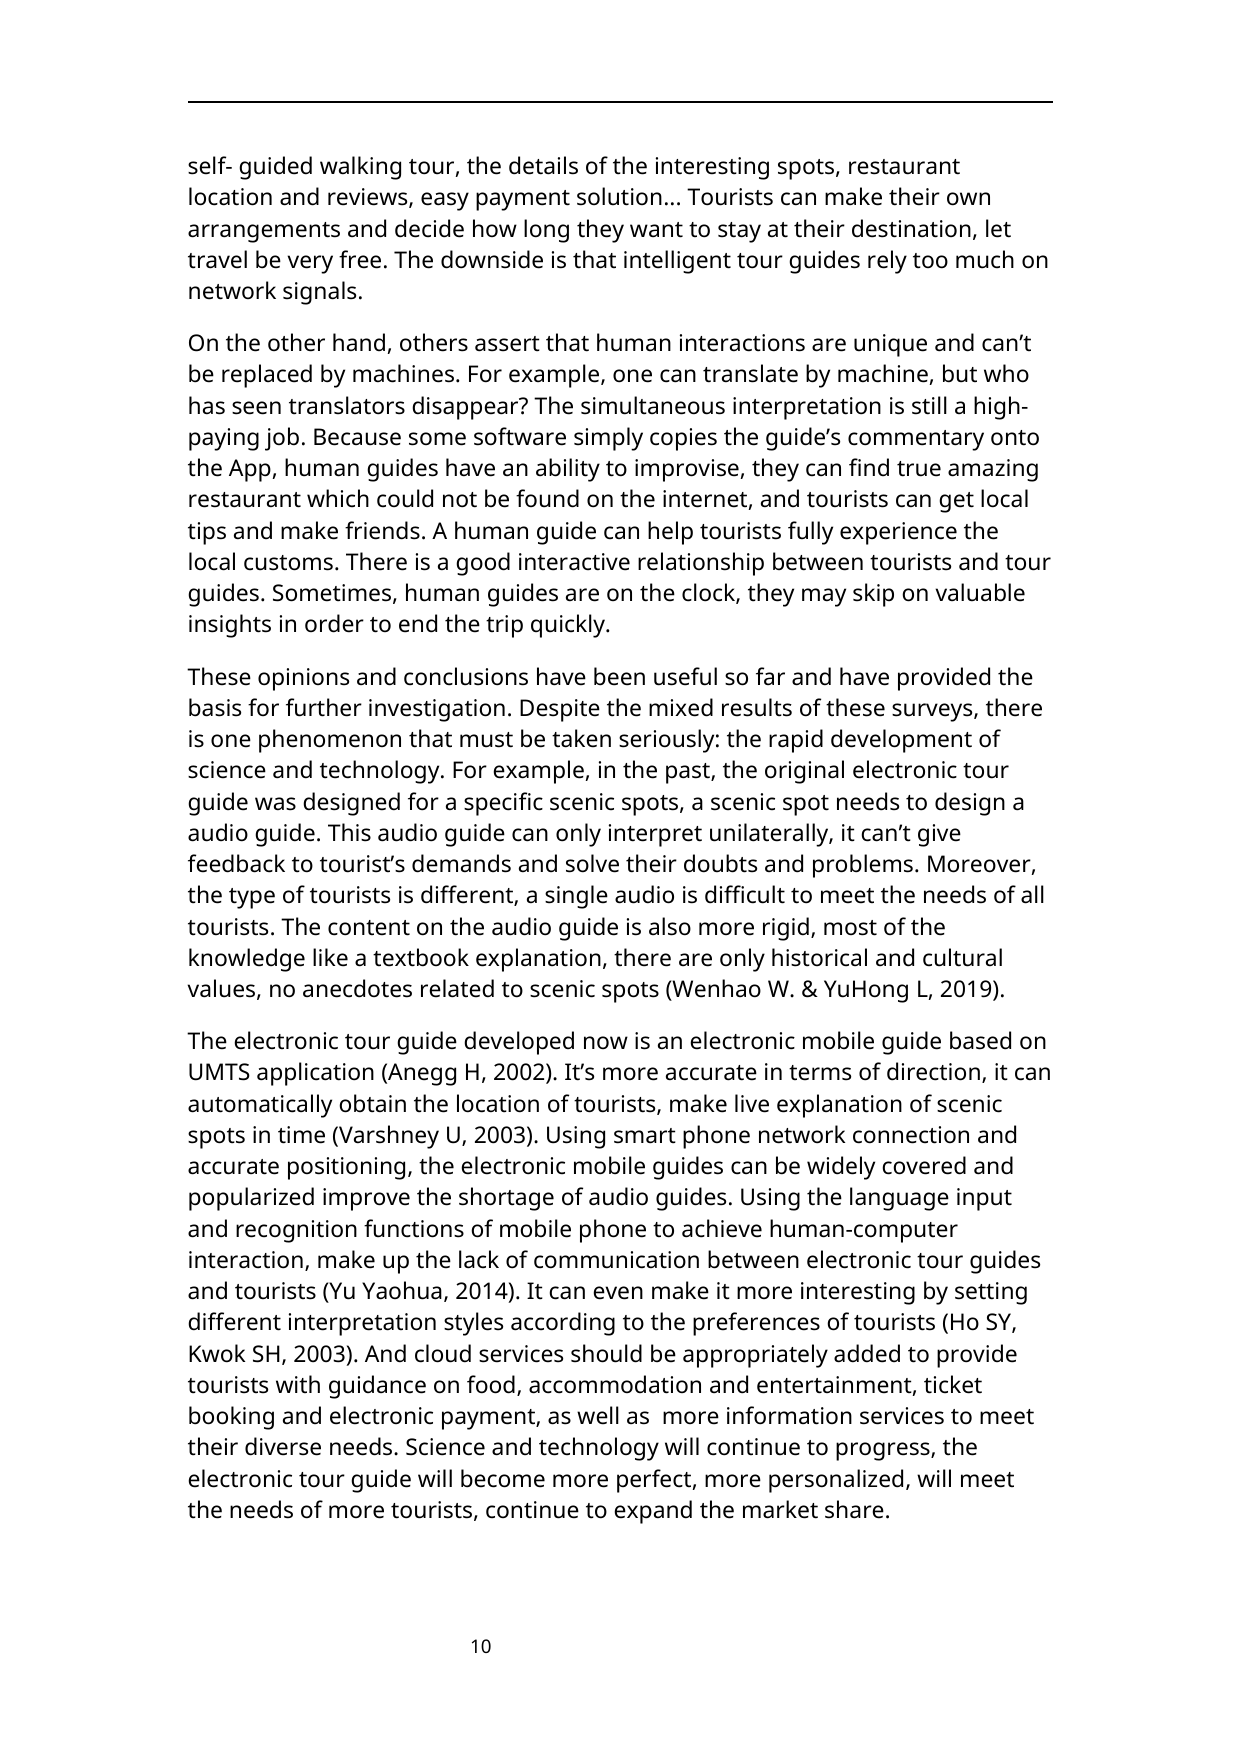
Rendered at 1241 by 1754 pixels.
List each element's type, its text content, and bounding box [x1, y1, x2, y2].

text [187, 150, 1053, 306]
text The electronic tour guide developed now is an electronic mobile guide based on UMTS application (Anegg H, 2002). It’s more accurate in terms of direction, it can automatically obtain the location of tourists, make live explanation of scenic spots in time (Varshney U, 2003). Using smart phone network connection and accurate positioning, the electronic mobile guides can be widely covered and popularized improve the shortage of audio guides. Using the language input and recognition functions of mobile phone to achieve human-computer interaction, make up the lack of communication between electronic tour guides and tourists (Yu Yaohua, 2014). It can even make it more interesting by setting different interpretation styles according to the preferences of tourists (Ho SY, Kwok SH, 2003). And cloud services should be appropriately added to provide tourists with guidance on food, accommodation and entertainment, ticket booking and electronic payment, as well as more information services to meet their diverse needs. Science and technology will continue to progress, the electronic tour guide will become more perfect, more personalized, will meet the needs of more tourists, continue to expand the market share. [187, 1025, 1053, 1525]
text On the other hand, others assert that human interactions are unique and can’t be replaced by machines. For example, one can translate by machine, but who has seen translators disappear? The simultaneous interpretation is still a high-paying job. Because some software simply copies the guide’s commentary onto the App, human guides have an ability to improvise, they can find true amazing restaurant which could not be found on the internet, and tourists can get local tips and make friends. A human guide can help tourists fully experience the local customs. There is a good interactive relationship between tourists and tour guides. Sometimes, human guides are on the clock, they may skip on valuable insights in order to end the trip quickly. [187, 327, 1053, 639]
text These opinions and conclusions have been useful so far and have provided the basis for further investigation. Despite the mixed results of these surveys, there is one phenomenon that must be taken seriously: the rapid development of science and technology. For example, in the past, the original electronic tour guide was designed for a specific scenic spots, a scenic spot needs to design a audio guide. This audio guide can only interpret unilaterally, it can’t give feedback to tourist’s demands and solve their doubts and problems. Moreover, the type of tourists is different, a single audio is difficult to meet the needs of all tourists. The content on the audio guide is also more rigid, most of the knowledge like a textbook explanation, there are only historical and cultural values, no anecdotes related to scenic spots (Wenhao W. & YuHong L, 2019). [187, 660, 1053, 1004]
